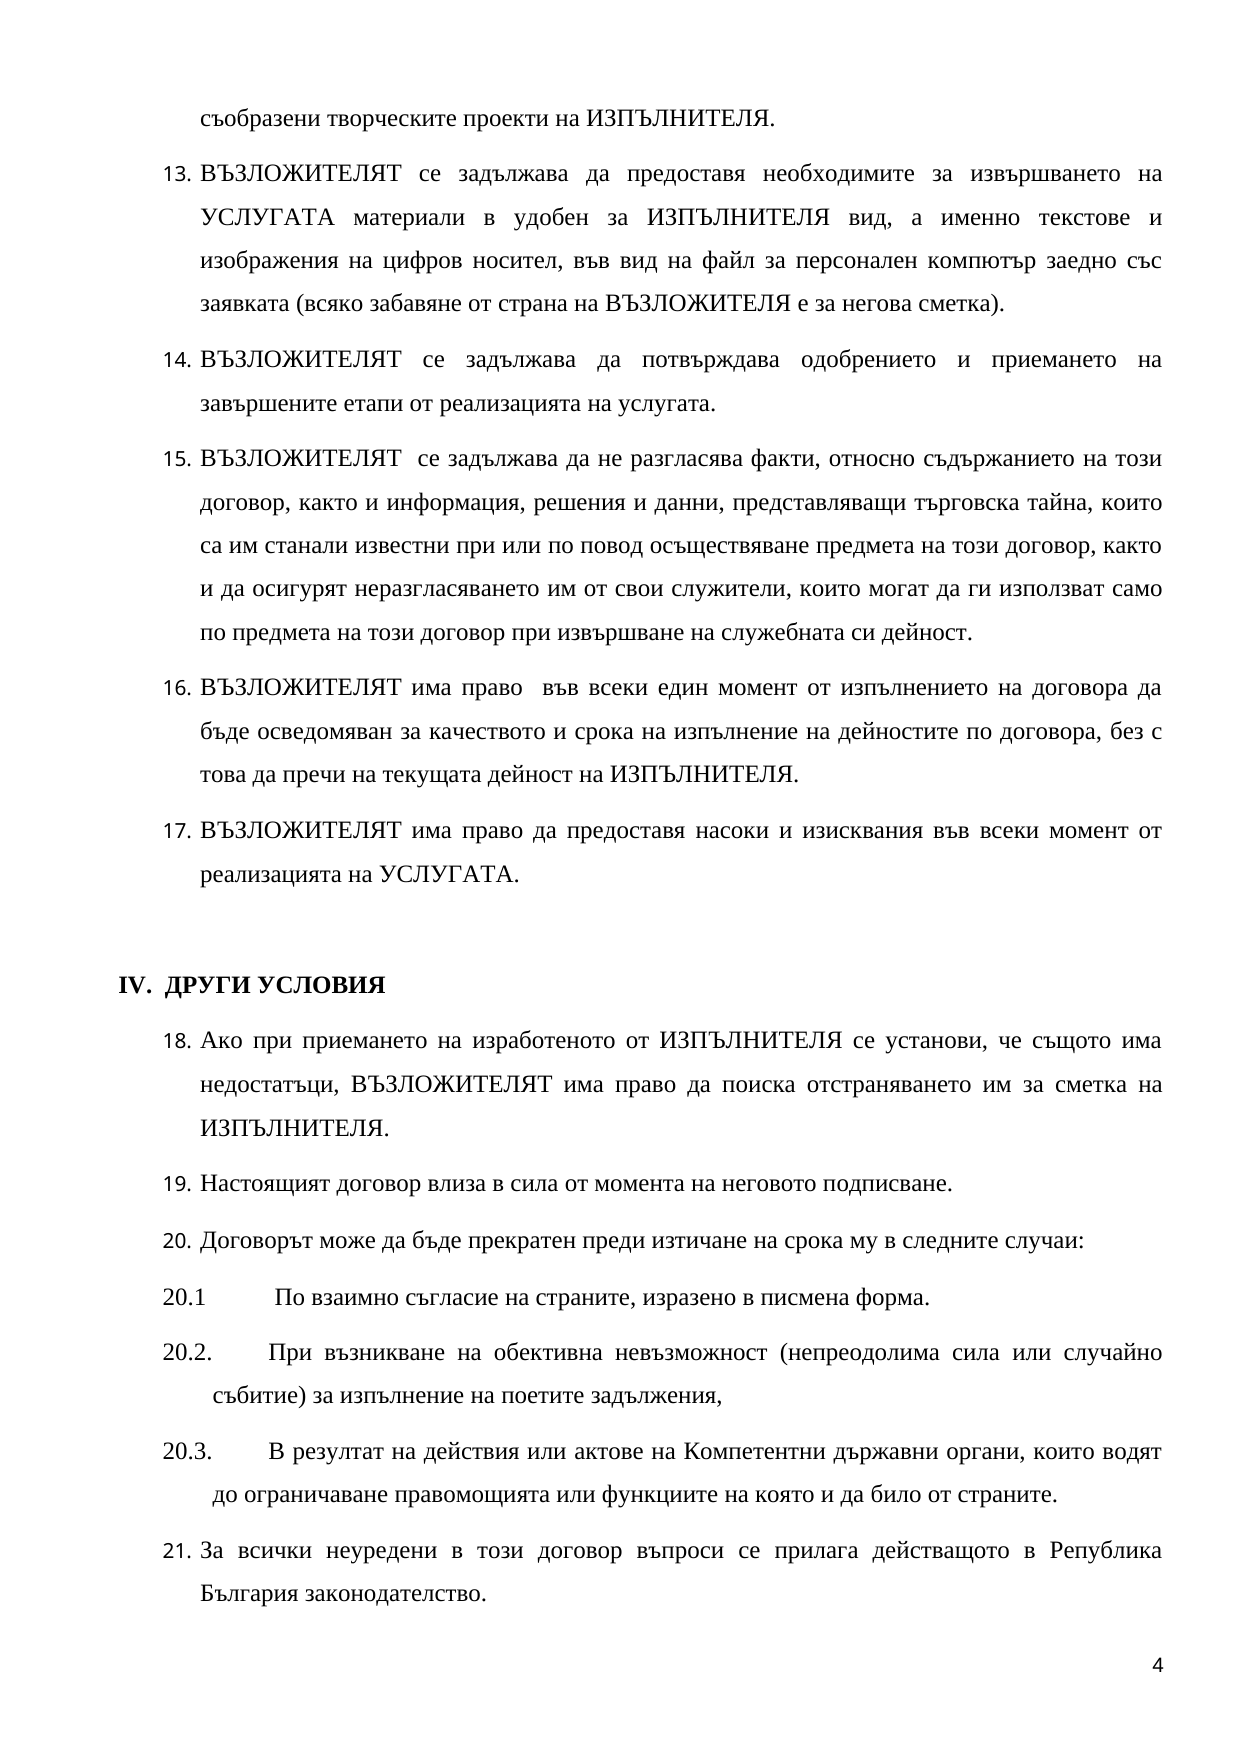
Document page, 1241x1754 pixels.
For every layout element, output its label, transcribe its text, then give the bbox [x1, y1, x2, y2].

list ВЪЗЛОЖИТЕЛЯТ се задължава да не разгласява факти, относно съдържанието на този договор, както и информация, решения и данни, представляващи търговска тайна, които са им станали известни при или по повод осъществяване предмета на този договор, както и да осигурят неразгласяването им от свои служители, които могат да ги използват само по предмета на този договор при извършване на служебната си дейност. [162, 443, 1163, 645]
list В резултат на действия или актове на Компетентни държавни органи, които водят до ограничаване правомощията или функциите на която и да било от страните. [162, 1436, 1163, 1508]
list ВЪЗЛОЖИТЕЛЯТ се задължава да предоставя необходимите за извършването на УСЛУГАТА материали в удобен за ИЗПЪЛНИТЕЛЯ вид, а именно текстове и изображения на цифров носител, във вид на файл за персонален компютър заедно със заявката (всяко забавяне от страна на ВЪЗЛОЖИТЕЛЯ е за негова сметка). [162, 158, 1163, 317]
list ВЪЗЛОЖИТЕЛЯТ се задължава да потвърждава одобрението и приемането на завършените етапи от реализацията на услугата. [162, 344, 1163, 417]
list ВЪЗЛОЖИТЕЛЯТ има право във всеки един момент от изпълнението на договора да бъде осведомяван за качеството и срока на изпълнение на дейностите по договора, без с това да пречи на текущата дейност на ИЗПЪЛНИТЕЛЯ. [162, 672, 1163, 788]
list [162, 103, 1163, 131]
list ВЪЗЛОЖИТЕЛЯТ има право да предоставя насоки и изисквания във всеки момент от реализацията на УСЛУГАТА. [162, 815, 1163, 887]
list При възникване на обективна невъзможност (непреодолима сила или случайно събитие) за изпълнение на поетите задължения, [162, 1337, 1163, 1409]
text ІV. ДРУГИ УСЛОВИЯ [118, 970, 1163, 999]
list Ако при приемането на изработеното от ИЗПЪЛНИТЕЛЯ се установи, че същото има недостатъци, ВЪЗЛОЖИТЕЛЯТ има право да поиска отстраняването им за сметка на ИЗПЪЛНИТЕЛЯ. [162, 1026, 1163, 1141]
list Договорът може да бъде прекратен преди изтичане на срока му в следните случаи: [162, 1225, 1163, 1254]
list Настоящият договор влиза в сила от момента на неговото подписване. [162, 1168, 1163, 1198]
list По взаимно съгласие на страните, изразено в писмена форма. [162, 1282, 1163, 1310]
list За всички неуредени в този договор въпроси се прилага действащото в Република България законодателство. [162, 1535, 1163, 1607]
